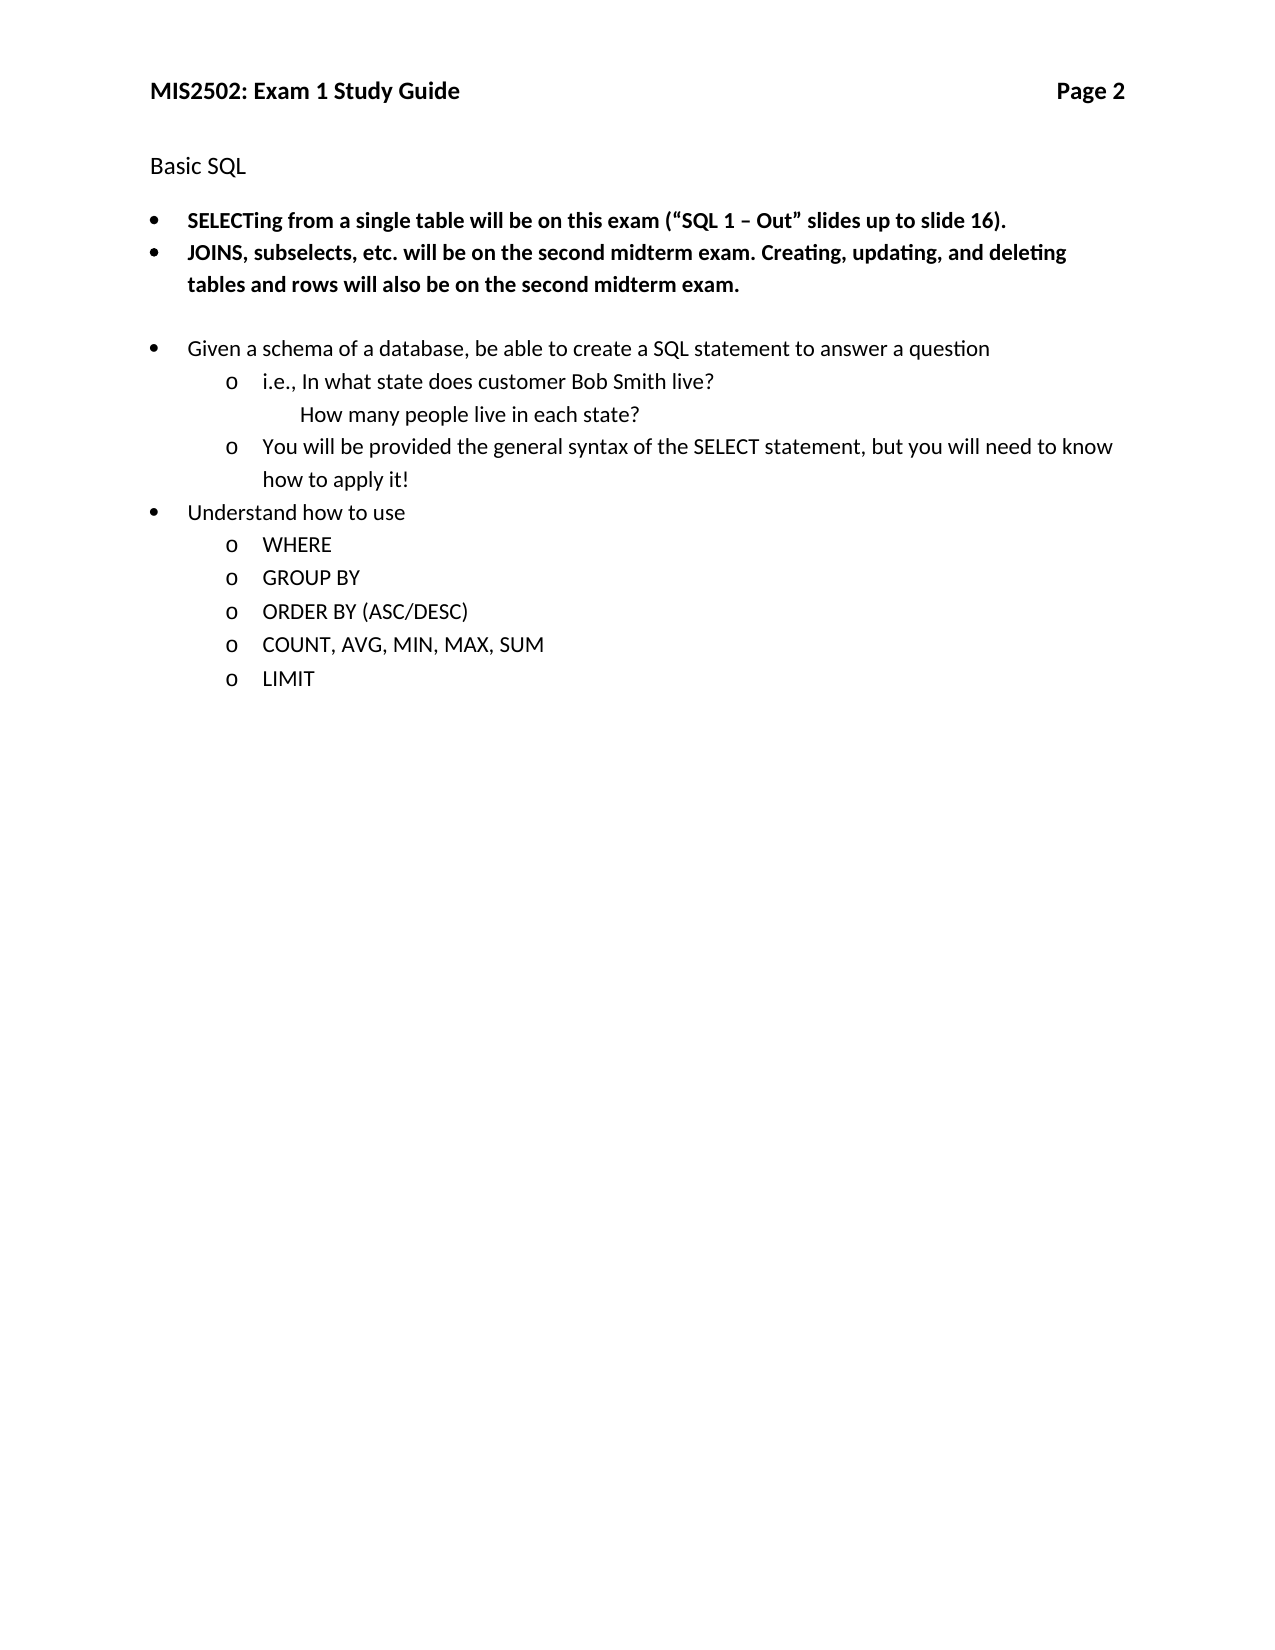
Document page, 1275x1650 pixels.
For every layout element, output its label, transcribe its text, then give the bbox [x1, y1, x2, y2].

list GROUP BY [225, 563, 1125, 593]
list SELECTing from a single table will be on this exam (“SQL 1 – Out” slides up to slide 16). [150, 206, 1125, 234]
list Given a schema of a database, be able to create a SQL statement to answer a question [150, 334, 1125, 363]
list Understand how to use [150, 498, 1125, 526]
list LIMIT [225, 664, 1125, 693]
text Basic SQL [150, 150, 1125, 181]
list i.e., In what state does customer Bob Smith live? How many people live in each state? [225, 367, 1125, 428]
list ORDER BY (ASC/DESC) [225, 597, 1125, 626]
list COUNT, AVG, MIN, MAX, SUM [225, 631, 1125, 660]
list WHERE [225, 530, 1125, 559]
list You will be provided the general syntax of the SELECT statement, but you will need to know how to apply it! [225, 432, 1125, 494]
list JOINS, subselects, etc. will be on the second midterm exam. Creating, updating, and deleting tables and rows will also be on the second midterm exam. [150, 238, 1125, 330]
